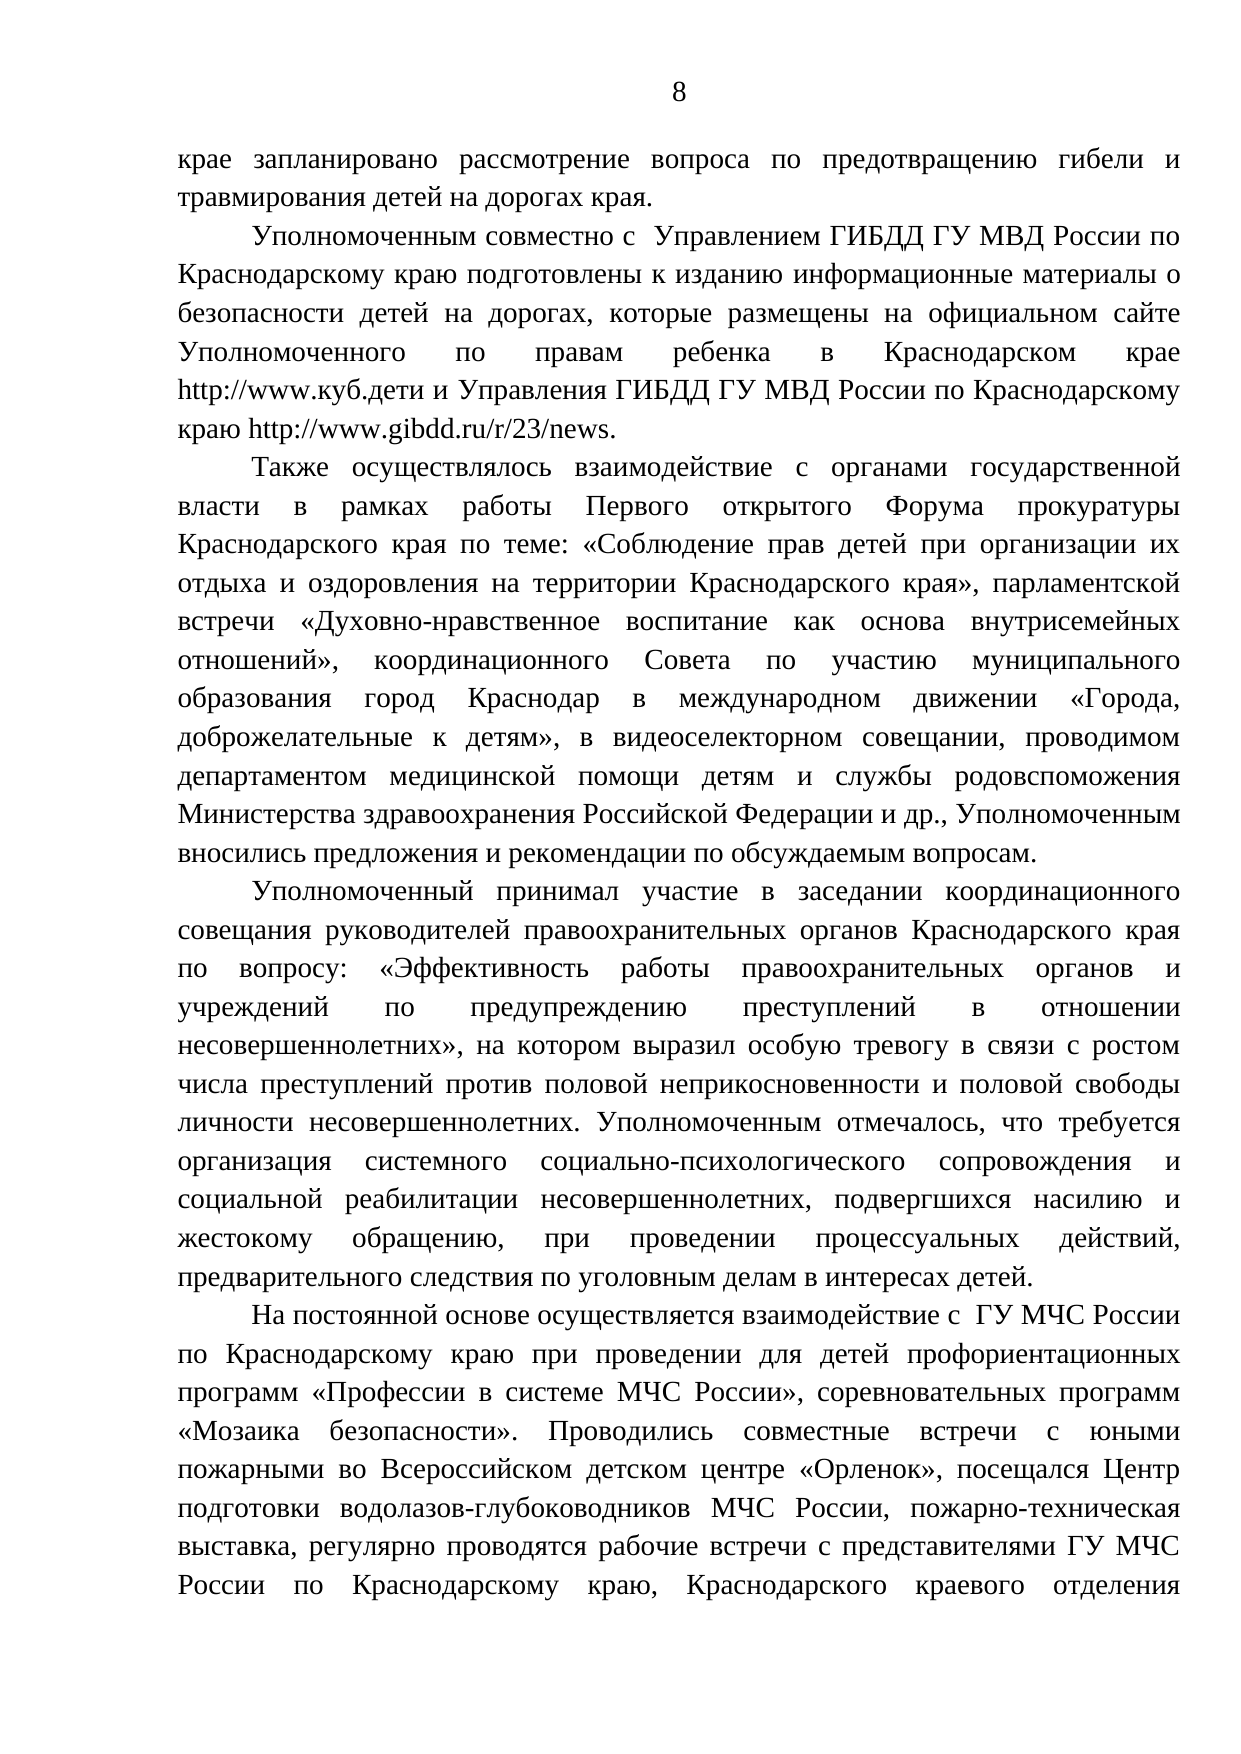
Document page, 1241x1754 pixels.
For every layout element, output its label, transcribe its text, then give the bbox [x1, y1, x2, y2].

text Уполномоченным совместно с Управлением ГИБДД ГУ МВД России по Краснодарскому краю подготовлены к изданию информационные материалы о безопасности детей на дорогах, которые размещены на официальном сайте Уполномоченного по правам ребенка в Краснодарском крае http://www.куб.дети и Управления ГИБДД ГУ МВД России по Краснодарскому краю http://www.gibdd.ru/r/23/news. [177, 218, 1181, 444]
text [177, 1297, 1181, 1601]
text Уполномоченный принимал участие в заседании координационного совещания руководителей правоохранительных органов Краснодарского края по вопросу: «Эффективность работы правоохранительных органов и учреждений по предупреждению преступлений в отношении несовершеннолетних», на котором выразил особую тревогу в связи с ростом числа преступлений против половой неприкосновенности и половой свободы личности несовершеннолетних. Уполномоченным отмечалось, что требуется организация системного социально-психологического сопровождения и социальной реабилитации несовершеннолетних, подвергшихся насилию и жестокому обращению, при проведении процессуальных действий, предварительного следствия по уголовным делам в интересах детей. [177, 873, 1181, 1292]
text Также осуществлялось взаимодействие с органами государственной власти в рамках работы Первого открытого Форума прокуратуры Краснодарского края по теме: «Соблюдение прав детей при организации их отдыха и оздоровления на территории Краснодарского края», парламентской встречи «Духовно-нравственное воспитание как основа внутрисемейных отношений», координационного Совета по участию муниципального образования город Краснодар в международном движении «Города, доброжелательные к детям», в видеоселекторном совещании, проводимом департаментом медицинской помощи детям и службы родовспоможения Министерства здравоохранения Российской Федерации и др., Уполномоченным вносились предложения и рекомендации по обсуждаемым вопросам. [177, 449, 1181, 868]
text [177, 141, 1181, 213]
